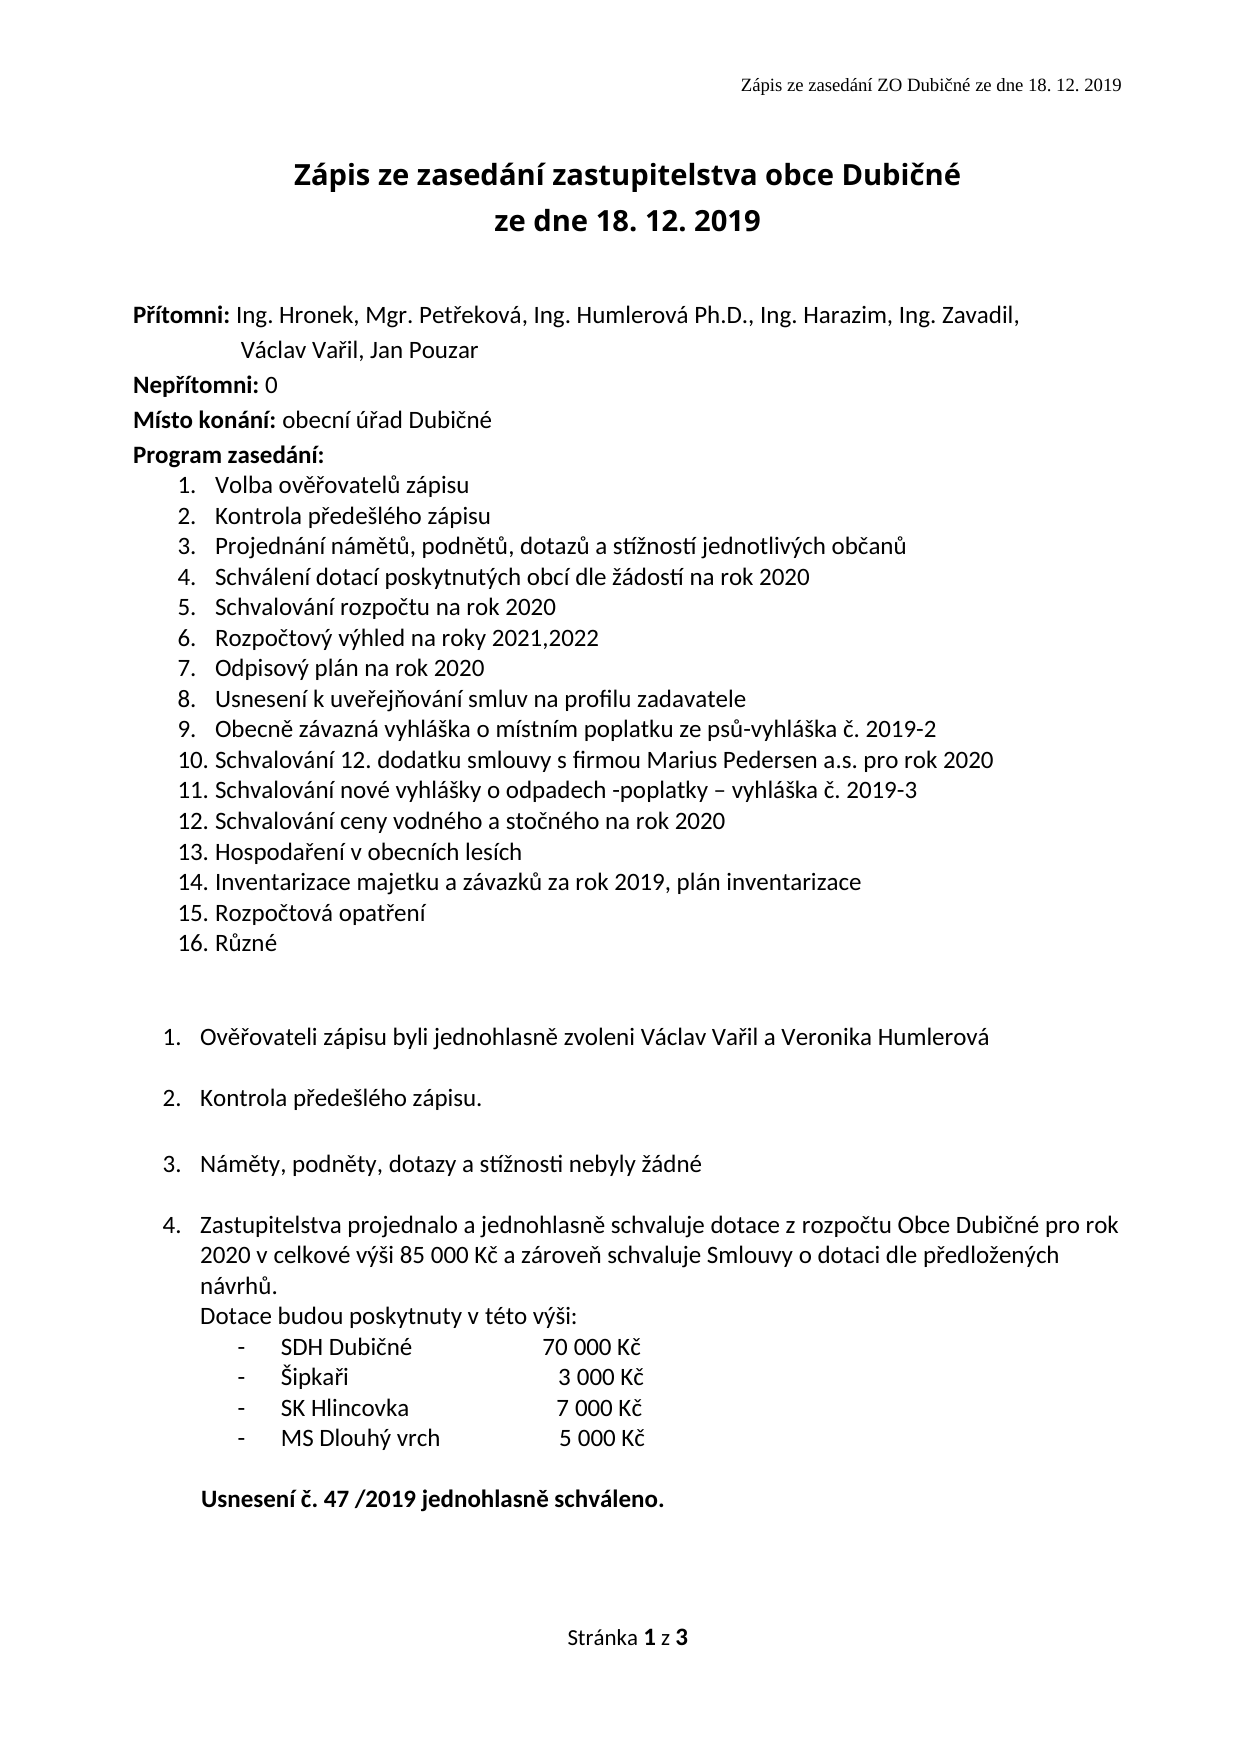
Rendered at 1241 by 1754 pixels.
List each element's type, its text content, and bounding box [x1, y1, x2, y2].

list Inventarizace majetku a závazků za rok 2019, plán inventarizace [177, 866, 1122, 897]
list Schvalování ceny vodného a stočného na rok 2020 [177, 805, 1122, 836]
list Schvalování 12. dodatku smlouvy s firmou Marius Pedersen a.s. pro rok 2020 [177, 744, 1122, 775]
list Kontrola předešlého zápisu. [162, 1082, 1122, 1113]
subtitle ze dne 18. 12. 2019 [133, 200, 1122, 240]
list Hospodaření v obecních lesích [177, 836, 1122, 866]
list Rozpočtový výhled na roky 2021,2022 [177, 622, 1122, 653]
list Schválení dotací poskytnutých obcí dle žádostí na rok 2020 [177, 561, 1122, 592]
list SDH Dubičné 70 000 Kč [237, 1331, 1122, 1361]
text Přítomni: Ing. Hronek, Mgr. Petřeková, Ing. Humlerová Ph.D., Ing. Harazim, Ing. Zavadil, [133, 299, 1122, 329]
text Václav Vařil, Jan Pouzar [133, 334, 1122, 364]
text Místo konání: obecní úřad Dubičné [133, 404, 1122, 434]
list SK Hlincovka 7 000 Kč [237, 1392, 1122, 1422]
list Schvalování nové vyhlášky o odpadech -poplatky – vyhláška č. 2019-3 [177, 775, 1122, 805]
list Různé [177, 927, 1122, 958]
list Dotace budou poskytnuty v této výši: [200, 1300, 1122, 1331]
list Zastupitelstva projednalo a jednohlasně schvaluje dotace z rozpočtu Obce Dubičné pro rok 2020 v celkové výši 85 000 Kč a zároveň schvaluje Smlouvy o dotaci dle předložených návrhů. [162, 1209, 1122, 1300]
text Program zasedání: [133, 439, 1122, 469]
list Kontrola předešlého zápisu [177, 500, 1122, 531]
list Obecně závazná vyhláška o místním poplatku ze psů-vyhláška č. 2019-2 [177, 714, 1122, 744]
list Rozpočtová opatření [177, 897, 1122, 927]
list Náměty, podněty, dotazy a stížnosti nebyly žádné [162, 1148, 1122, 1178]
list Volba ověřovatelů zápisu [177, 469, 1122, 500]
list Usnesení k uveřejňování smluv na profilu zadavatele [177, 683, 1122, 714]
list MS Dlouhý vrch 5 000 Kč [237, 1422, 1122, 1453]
text Nepřítomni: 0 [133, 369, 1122, 399]
list Šipkaři 3 000 Kč [237, 1361, 1122, 1392]
text Usnesení č. 47 /2019 jednohlasně schváleno. [133, 1483, 1122, 1514]
list Projednání námětů, podnětů, dotazů a stížností jednotlivých občanů [177, 531, 1122, 561]
list Odpisový plán na rok 2020 [177, 653, 1122, 683]
list Schvalování rozpočtu na rok 2020 [177, 592, 1122, 622]
list Ověřovateli zápisu byli jednohlasně zvoleni Václav Vařil a Veronika Humlerová [162, 1021, 1122, 1052]
subtitle Zápis ze zasedání zastupitelstva obce Dubičné [133, 155, 1122, 194]
